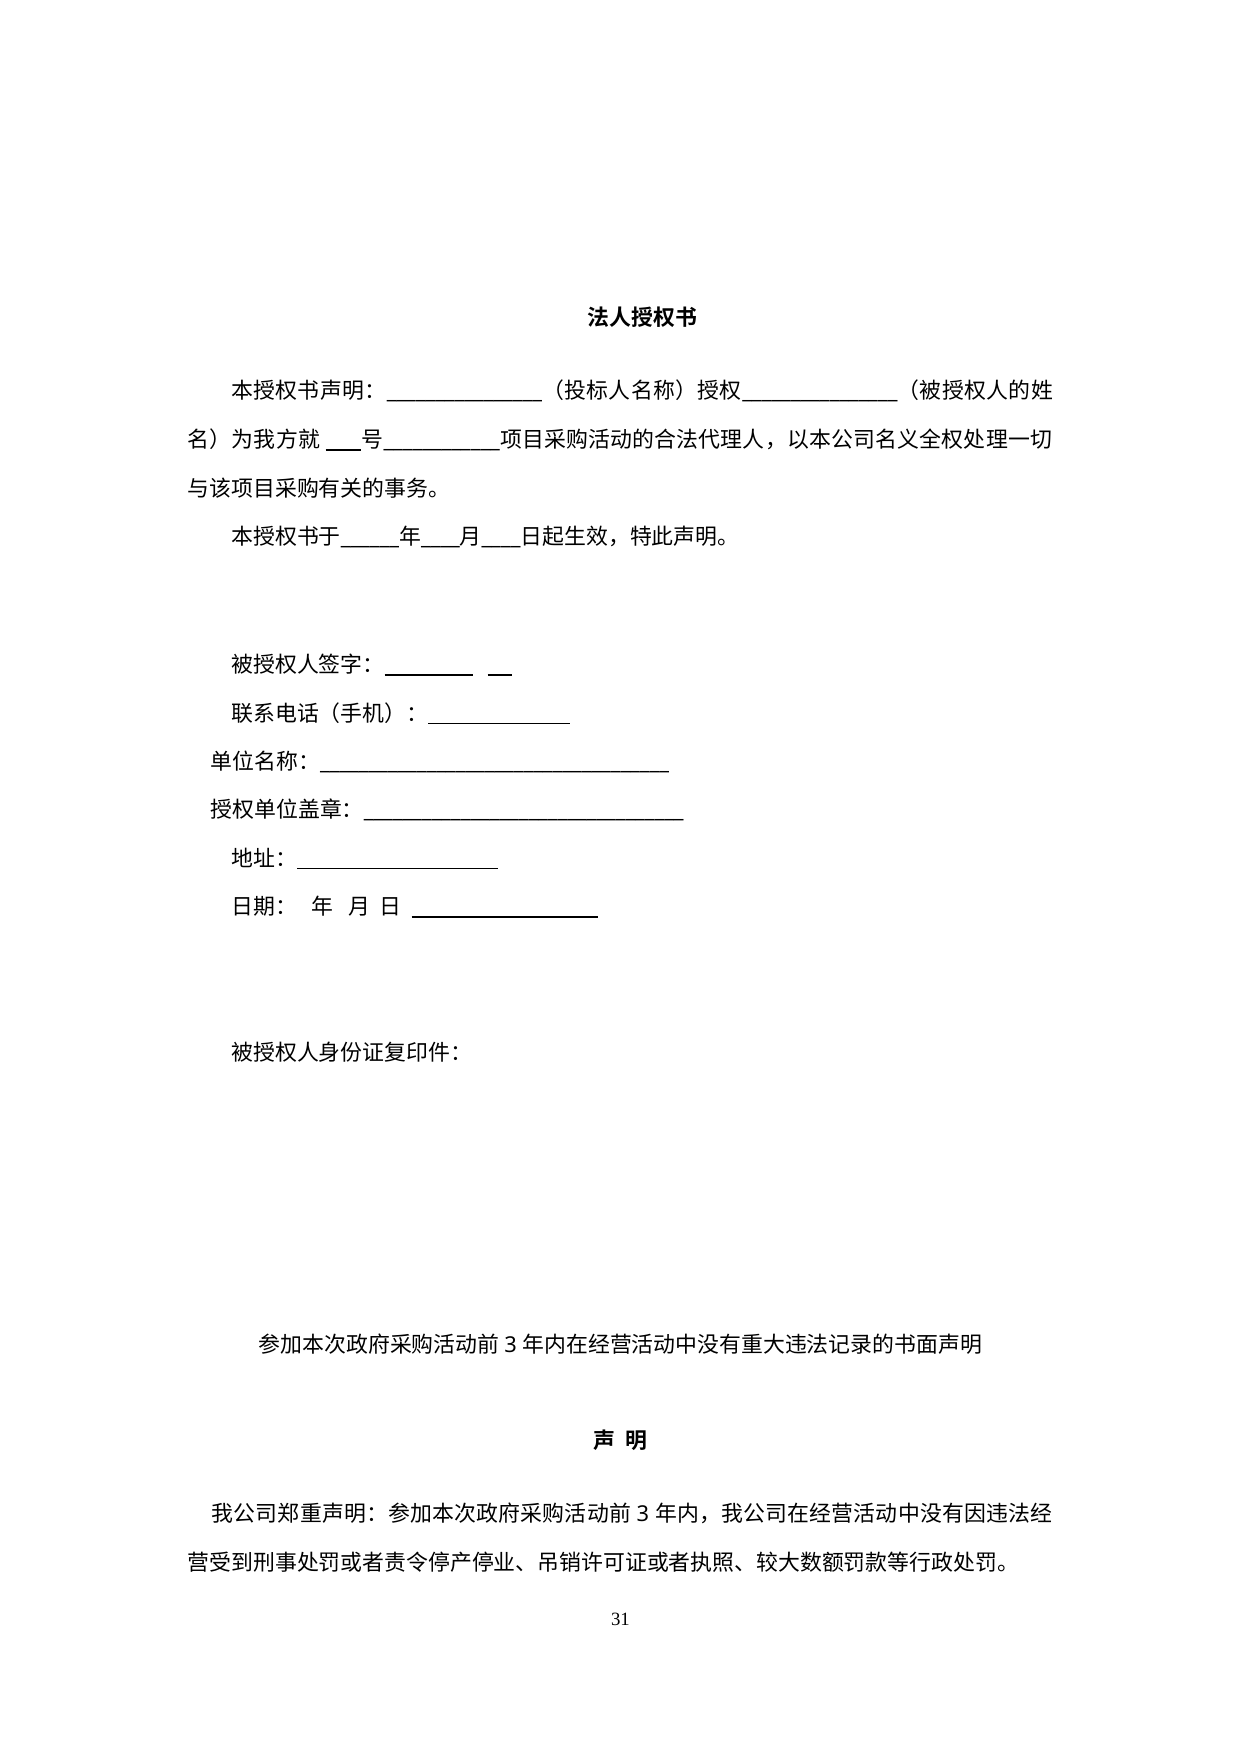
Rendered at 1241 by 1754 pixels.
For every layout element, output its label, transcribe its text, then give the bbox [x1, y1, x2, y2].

text 参加本次政府采购活动前 3 年内在经营活动中没有重大违法记录的书面声明 [187, 1327, 1053, 1359]
text 单位名称：____________________________________ [187, 743, 1053, 776]
text 授权单位盖章：_________________________________ [187, 792, 1053, 824]
text 我公司郑重声明：参加本次政府采购活动前 3 年内，我公司在经营活动中没有因违法经营受到刑事处罚或者责令停产停业、吊销许可证或者执照、较大数额罚款等行政处罚。 [187, 1496, 1053, 1577]
text 被授权人身份证复印件： [187, 1034, 1053, 1067]
text 声 明 [187, 1422, 1053, 1455]
text 本授权书声明：________________（投标人名称）授权________________（被授权人的姓名）为我方就 号____________项目采购活动的合法代理人，以本公司名义全权处理一切与该项目采购有关的事务。 [187, 373, 1053, 503]
text 联系电话（手机）： [187, 695, 1053, 728]
text 法人授权书 [187, 299, 1053, 332]
text 日期： 年 月 日 [187, 888, 1053, 921]
text 本授权书于______年____月____日起生效，特此声明。 [187, 518, 1053, 551]
text 被授权人签字： [187, 647, 1053, 679]
text 地址： [187, 840, 1053, 873]
